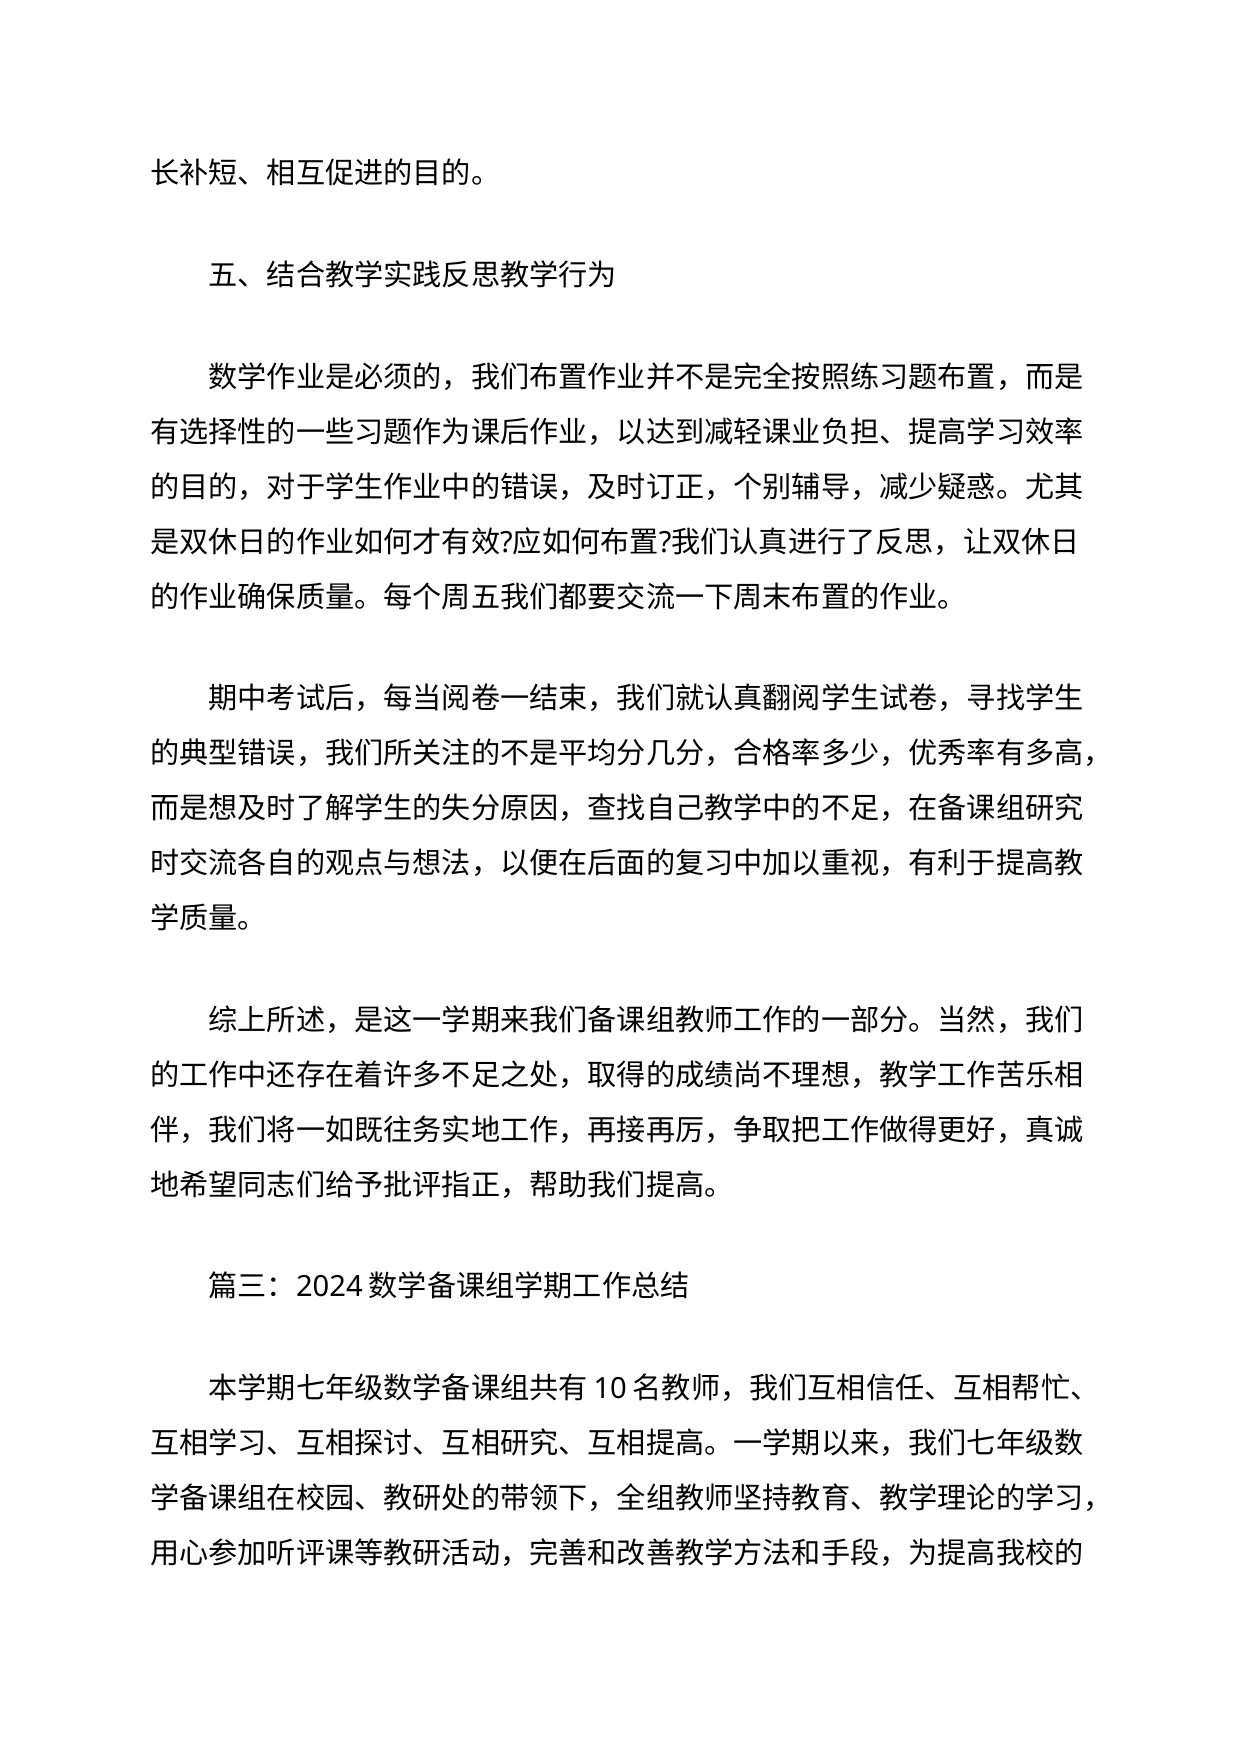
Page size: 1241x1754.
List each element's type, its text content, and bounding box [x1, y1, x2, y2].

text 五、结合教学实践反思教学行为 [150, 252, 1090, 294]
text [150, 150, 1090, 192]
text 综上所述，是这一学期来我们备课组教师工作的一部分。当然，我们的工作中还存在着许多不足之处，取得的成绩尚不理想，教学工作苦乐相伴，我们将一如既往务实地工作，再接再厉，争取把工作做得更好，真诚地希望同志们给予批评指正，帮助我们提高。 [150, 996, 1090, 1203]
text 数学作业是必须的，我们布置作业并不是完全按照练习题布置，而是有选择性的一些习题作为课后作业，以达到减轻课业负担、提高学习效率的目的，对于学生作业中的错误，及时订正，个别辅导，减少疑惑。尤其是双休日的作业如何才有效?应如何布置?我们认真进行了反思，让双休日的作业确保质量。每个周五我们都要交流一下周末布置的作业。 [150, 353, 1090, 616]
text 篇三：2024数学备课组学期工作总结 [150, 1263, 1090, 1305]
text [150, 1365, 1090, 1572]
text 期中考试后，每当阅卷一结束，我们就认真翻阅学生试卷，寻找学生的典型错误，我们所关注的不是平均分几分，合格率多少，优秀率有多高，而是想及时了解学生的失分原因，查找自己教学中的不足，在备课组研究时交流各自的观点与想法，以便在后面的复习中加以重视，有利于提高教学质量。 [150, 675, 1090, 937]
